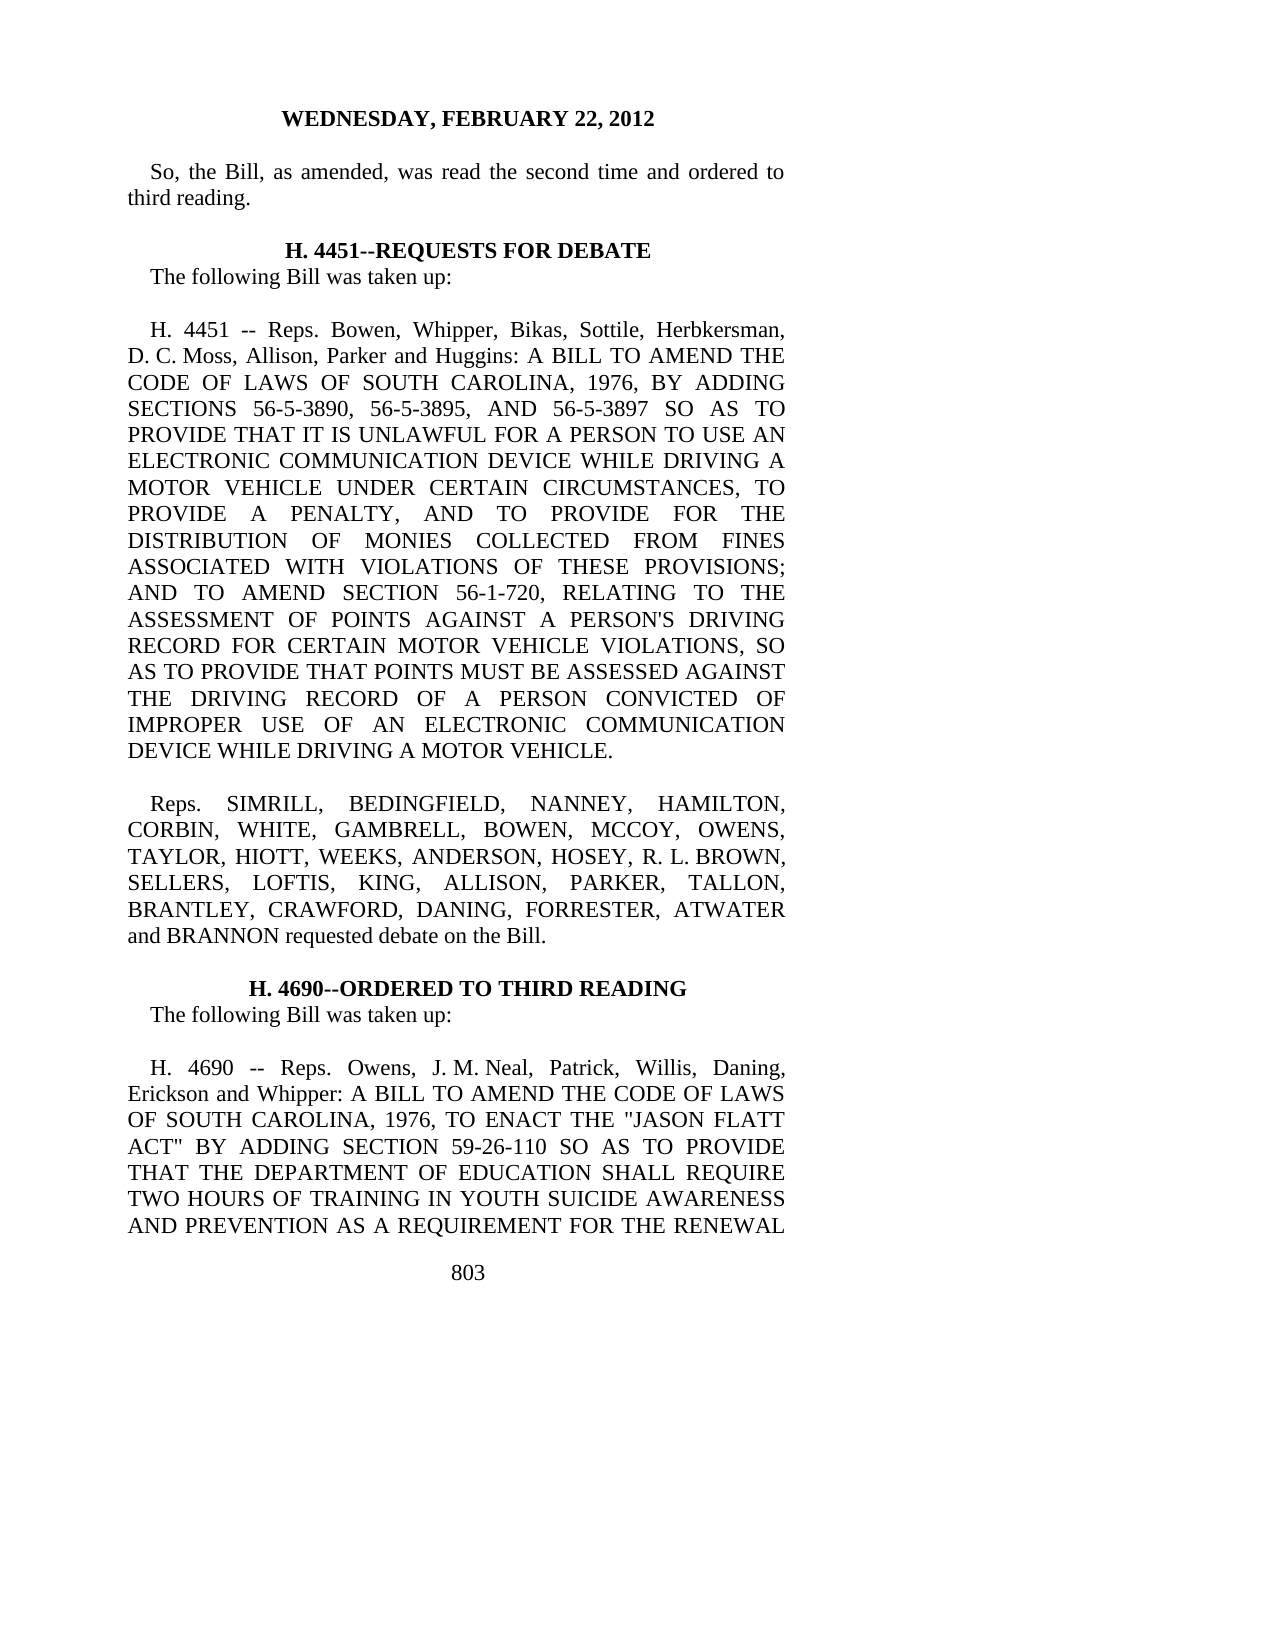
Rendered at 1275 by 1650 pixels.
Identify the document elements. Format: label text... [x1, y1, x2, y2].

text Reps. SIMRILL, BEDINGFIELD, NANNEY, HAMILTON, CORBIN, WHITE, GAMBRELL, BOWEN, MCCOY, OWENS, TAYLOR, HIOTT, WEEKS, ANDERSON, HOSEY, R. L. BROWN, SELLERS, LOFTIS, KING, ALLISON, PARKER, TALLON, BRANTLEY, CRAWFORD, DANING, FORRESTER, ATWATER and BRANNON requested debate on the Bill. [127, 790, 786, 948]
text H. 4690--ORDERED TO THIRD READING [127, 975, 786, 1001]
text The following Bill was taken up: [127, 1001, 786, 1027]
text H. 4451--REQUESTS FOR DEBATE [127, 237, 786, 263]
text The following Bill was taken up: [127, 263, 786, 289]
text H. 4451 -- Reps. Bowen, Whipper, Bikas, Sottile, Herbkersman, D. C. Moss, Allison, Parker and Huggins: A BILL TO AMEND THE CODE OF LAWS OF SOUTH CAROLINA, 1976, BY ADDING SECTIONS 56-5-3890, 56-5-3895, AND 56-5-3897 SO AS TO PROVIDE THAT IT IS UNLAWFUL FOR A PERSON TO USE AN ELECTRONIC COMMUNICATION DEVICE WHILE DRIVING A MOTOR VEHICLE UNDER CERTAIN CIRCUMSTANCES, TO PROVIDE A PENALTY, AND TO PROVIDE FOR THE DISTRIBUTION OF MONIES COLLECTED FROM FINES ASSOCIATED WITH VIOLATIONS OF THESE PROVISIONS; AND TO AMEND SECTION 56-1-720, RELATING TO THE ASSESSMENT OF POINTS AGAINST A PERSON'S DRIVING RECORD FOR CERTAIN MOTOR VEHICLE VIOLATIONS, SO AS TO PROVIDE THAT POINTS MUST BE ASSESSED AGAINST THE DRIVING RECORD OF A PERSON CONVICTED OF IMPROPER USE OF AN ELECTRONIC COMMUNICATION DEVICE WHILE DRIVING A MOTOR VEHICLE. [127, 316, 786, 764]
text So, the Bill, as amended, was read the second time and ordered to third reading. [127, 158, 786, 210]
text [127, 1054, 786, 1238]
